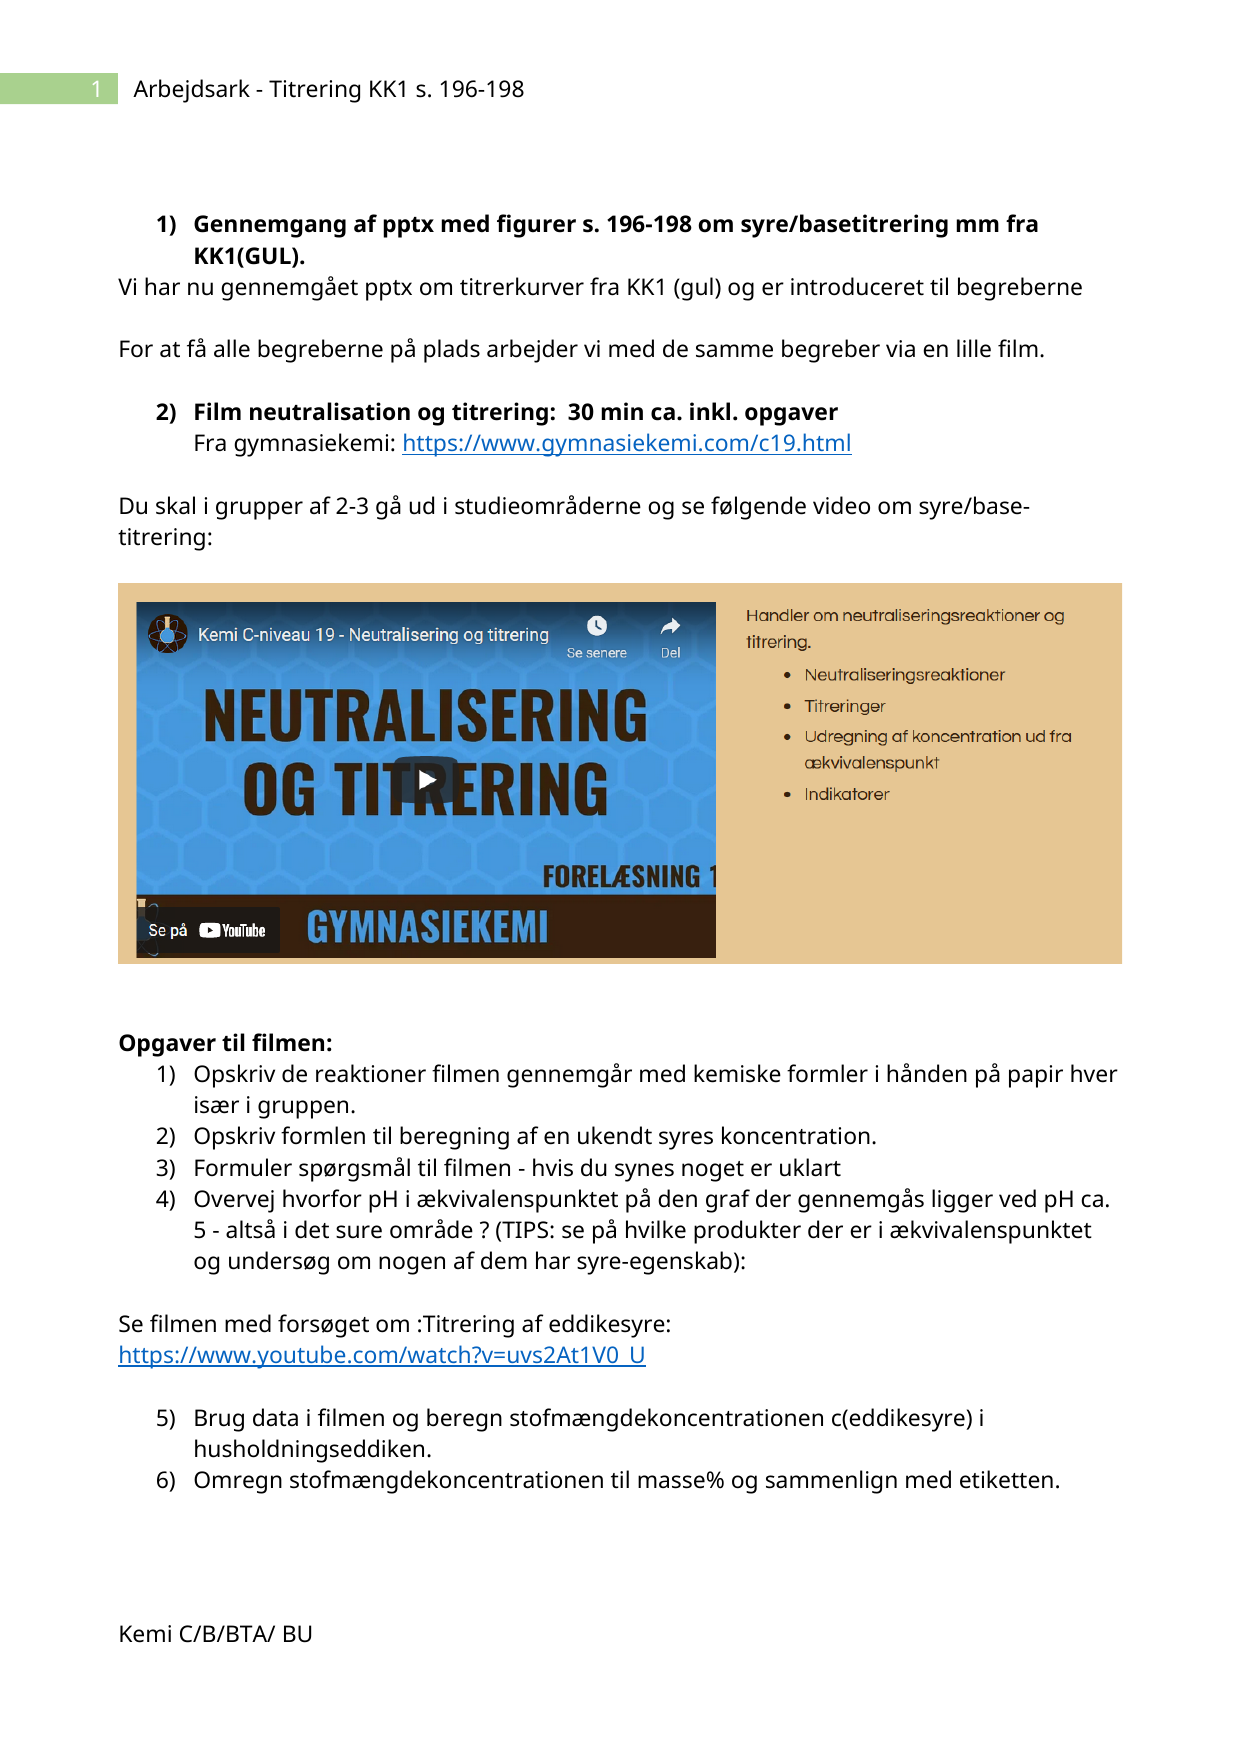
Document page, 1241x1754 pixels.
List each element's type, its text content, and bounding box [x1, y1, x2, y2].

list Opskriv de reaktioner filmen gennemgår med kemiske formler i hånden på papir hver især i gruppen. [156, 1058, 1122, 1120]
picture [118, 583, 1123, 964]
list Omregn stofmængdekoncentrationen til masse% og sammenlign med etiketten. [156, 1464, 1122, 1495]
list Formuler spørgsmål til filmen - hvis du synes noget er uklart [156, 1152, 1122, 1183]
list Film neutralisation og titrering: 30 min ca. inkl. opgaver [156, 396, 1122, 427]
text For at få alle begreberne på plads arbejder vi med de samme begreber via en lille film. [118, 333, 1122, 365]
list Overvej hvorfor pH i ækvivalenspunktet på den graf der gennemgås ligger ved pH ca. 5 - altså i det sure område ? (TIPS: se på hvilke produkter der er i ækvivalenspunktet og undersøg om nogen af dem har syre-egenskab): [156, 1183, 1122, 1277]
text Se filmen med forsøget om :Titrering af eddikesyre: [118, 1308, 1122, 1339]
text Vi har nu gennemgået pptx om titrerkurver fra KK1 (gul) og er introduceret til begreberne [118, 271, 1122, 302]
list Fra gymnasiekemi: https://www.gymnasiekemi.com/c19.html [193, 427, 1122, 458]
text https://www.youtube.com/watch?v=uvs2At1V0_U [118, 1339, 1122, 1370]
text Du skal i grupper af 2-3 gå ud i studieområderne og se følgende video om syre/base-titrering: [118, 490, 1122, 552]
list Gennemgang af pptx med figurer s. 196-198 om syre/basetitrering mm fra KK1(GUL). [156, 208, 1122, 271]
list Opskriv formlen til beregning af en ukendt syres koncentration. [156, 1120, 1122, 1152]
list Brug data i filmen og beregn stofmængdekoncentrationen c(eddikesyre) i husholdningseddiken. [156, 1402, 1122, 1464]
text Opgaver til filmen: [118, 1027, 1122, 1058]
